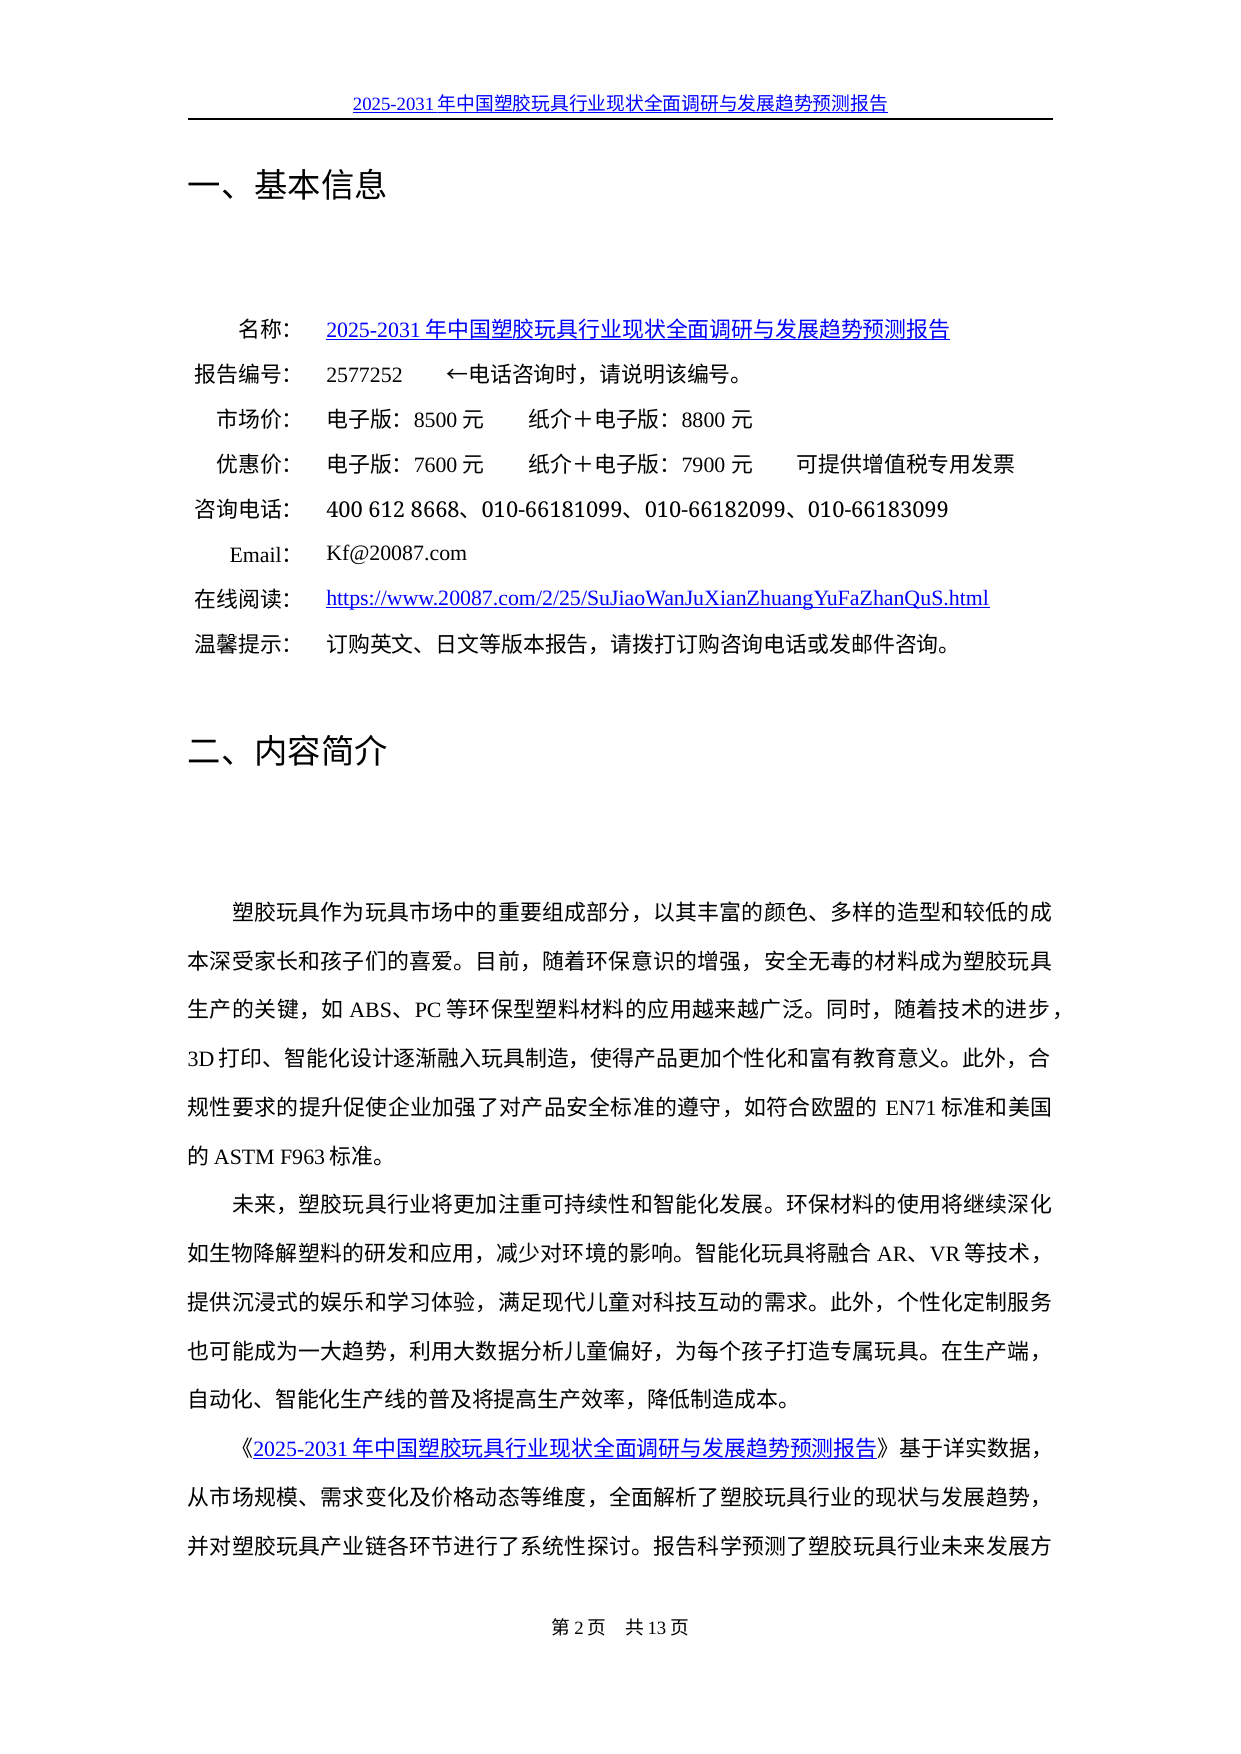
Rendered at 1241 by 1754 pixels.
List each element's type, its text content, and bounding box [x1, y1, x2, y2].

table_cell 400 612 8668、010-66181099、010-66182099、010-66183099 [315, 492, 1073, 537]
table_cell 在线阅读： [167, 582, 315, 627]
table_cell Kf@20087.com [315, 537, 1073, 582]
table_cell 订购英文、日文等版本报告，请拨打订购咨询电话或发邮件咨询。 [315, 627, 1073, 672]
table_cell Email： [167, 537, 315, 582]
table_cell 温馨提示： [167, 627, 315, 672]
table_cell [315, 582, 1073, 627]
table_header 名称： [167, 312, 315, 357]
title 二、内容简介 [187, 717, 1053, 782]
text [187, 894, 1053, 1561]
table_header 2025-2031年中国塑胶玩具行业现状全面调研与发展趋势预测报告 [315, 312, 1073, 357]
title 一、基本信息 [187, 150, 1053, 215]
table_cell 2577252 ←电话咨询时，请说明该编号。 [315, 357, 1073, 402]
table_cell 优惠价： [167, 447, 315, 492]
table_cell 电子版：7600 元 纸介＋电子版：7900 元 可提供增值税专用发票 [315, 447, 1073, 492]
table_cell 市场价： [167, 402, 315, 447]
table_cell 报告编号： [167, 357, 315, 402]
table_cell 咨询电话： [167, 492, 315, 537]
table_cell 电子版：8500 元 纸介＋电子版：8800 元 [315, 402, 1073, 447]
